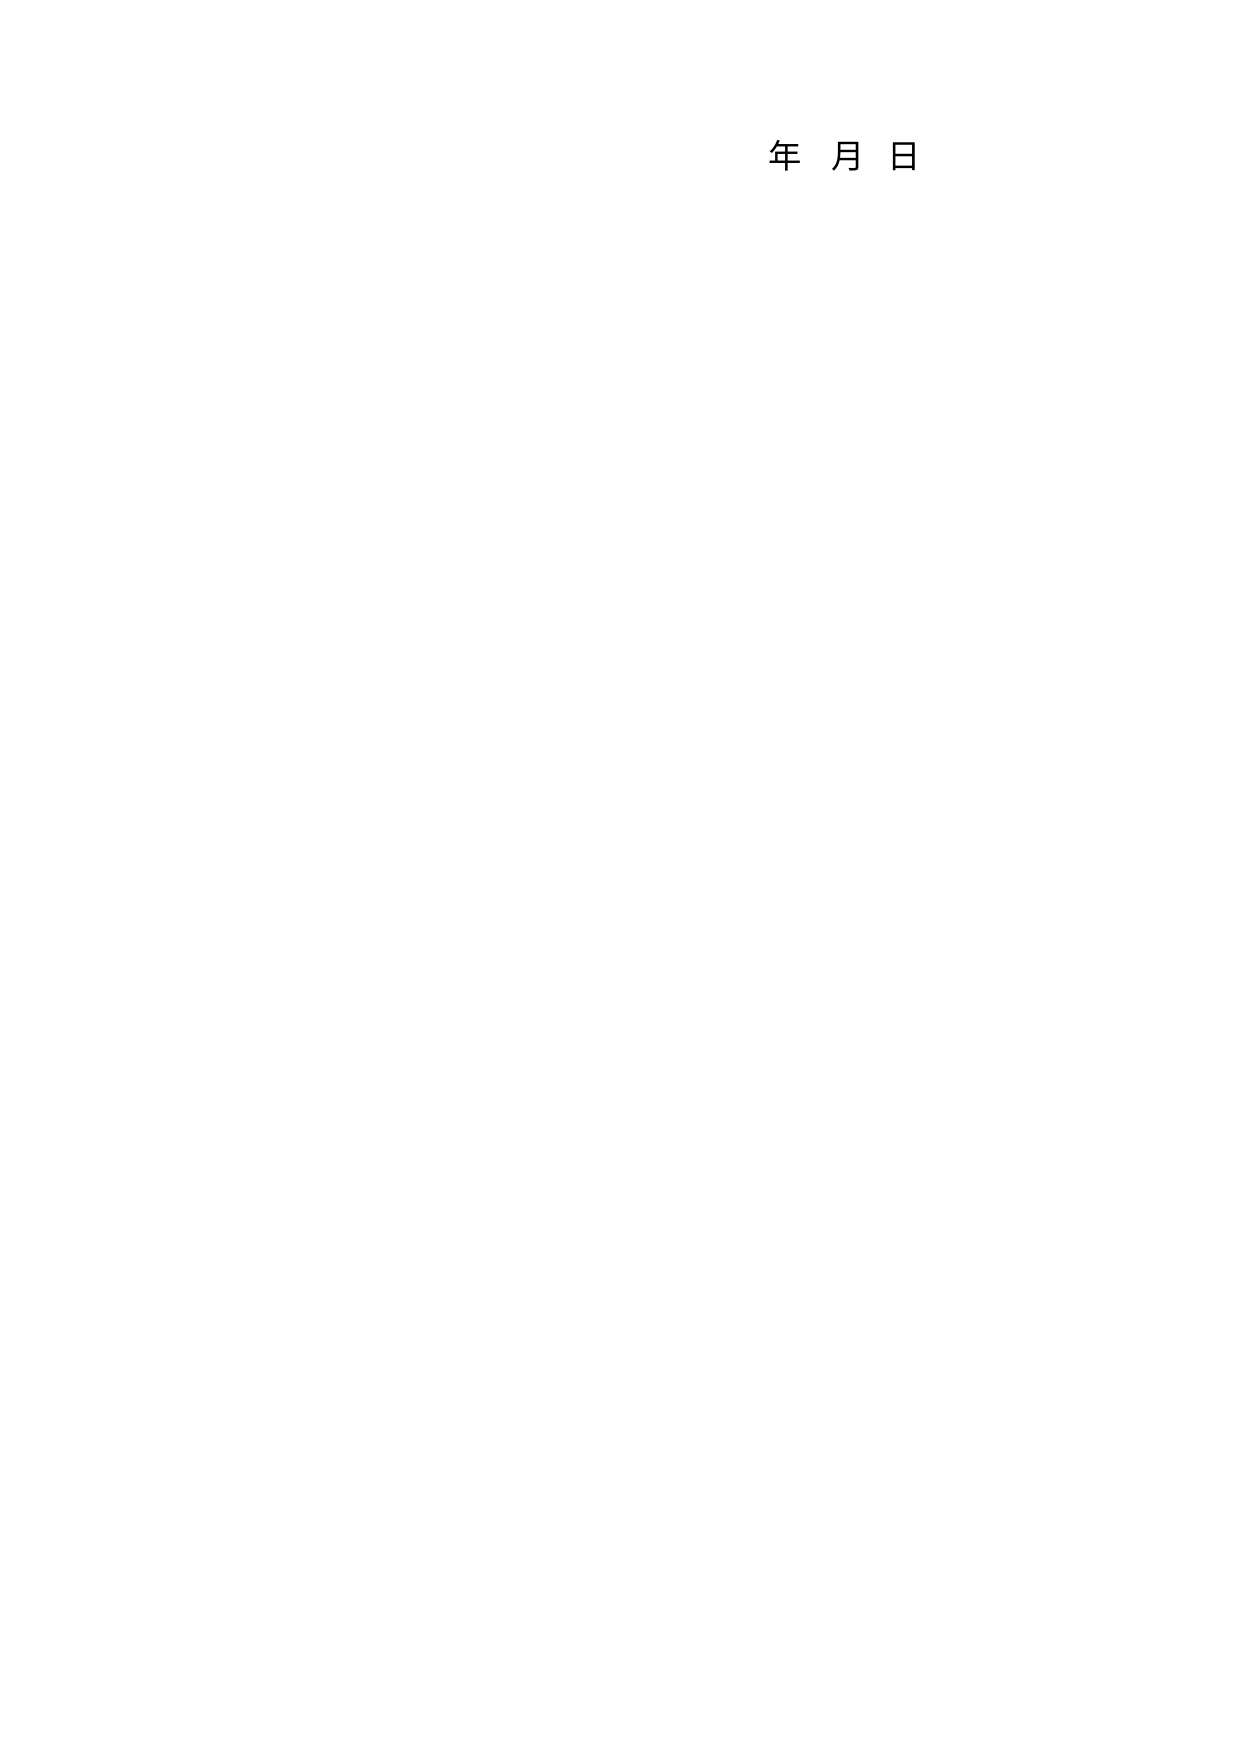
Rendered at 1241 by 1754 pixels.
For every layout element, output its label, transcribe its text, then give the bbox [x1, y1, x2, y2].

text 年 月 日 [118, 129, 1072, 178]
